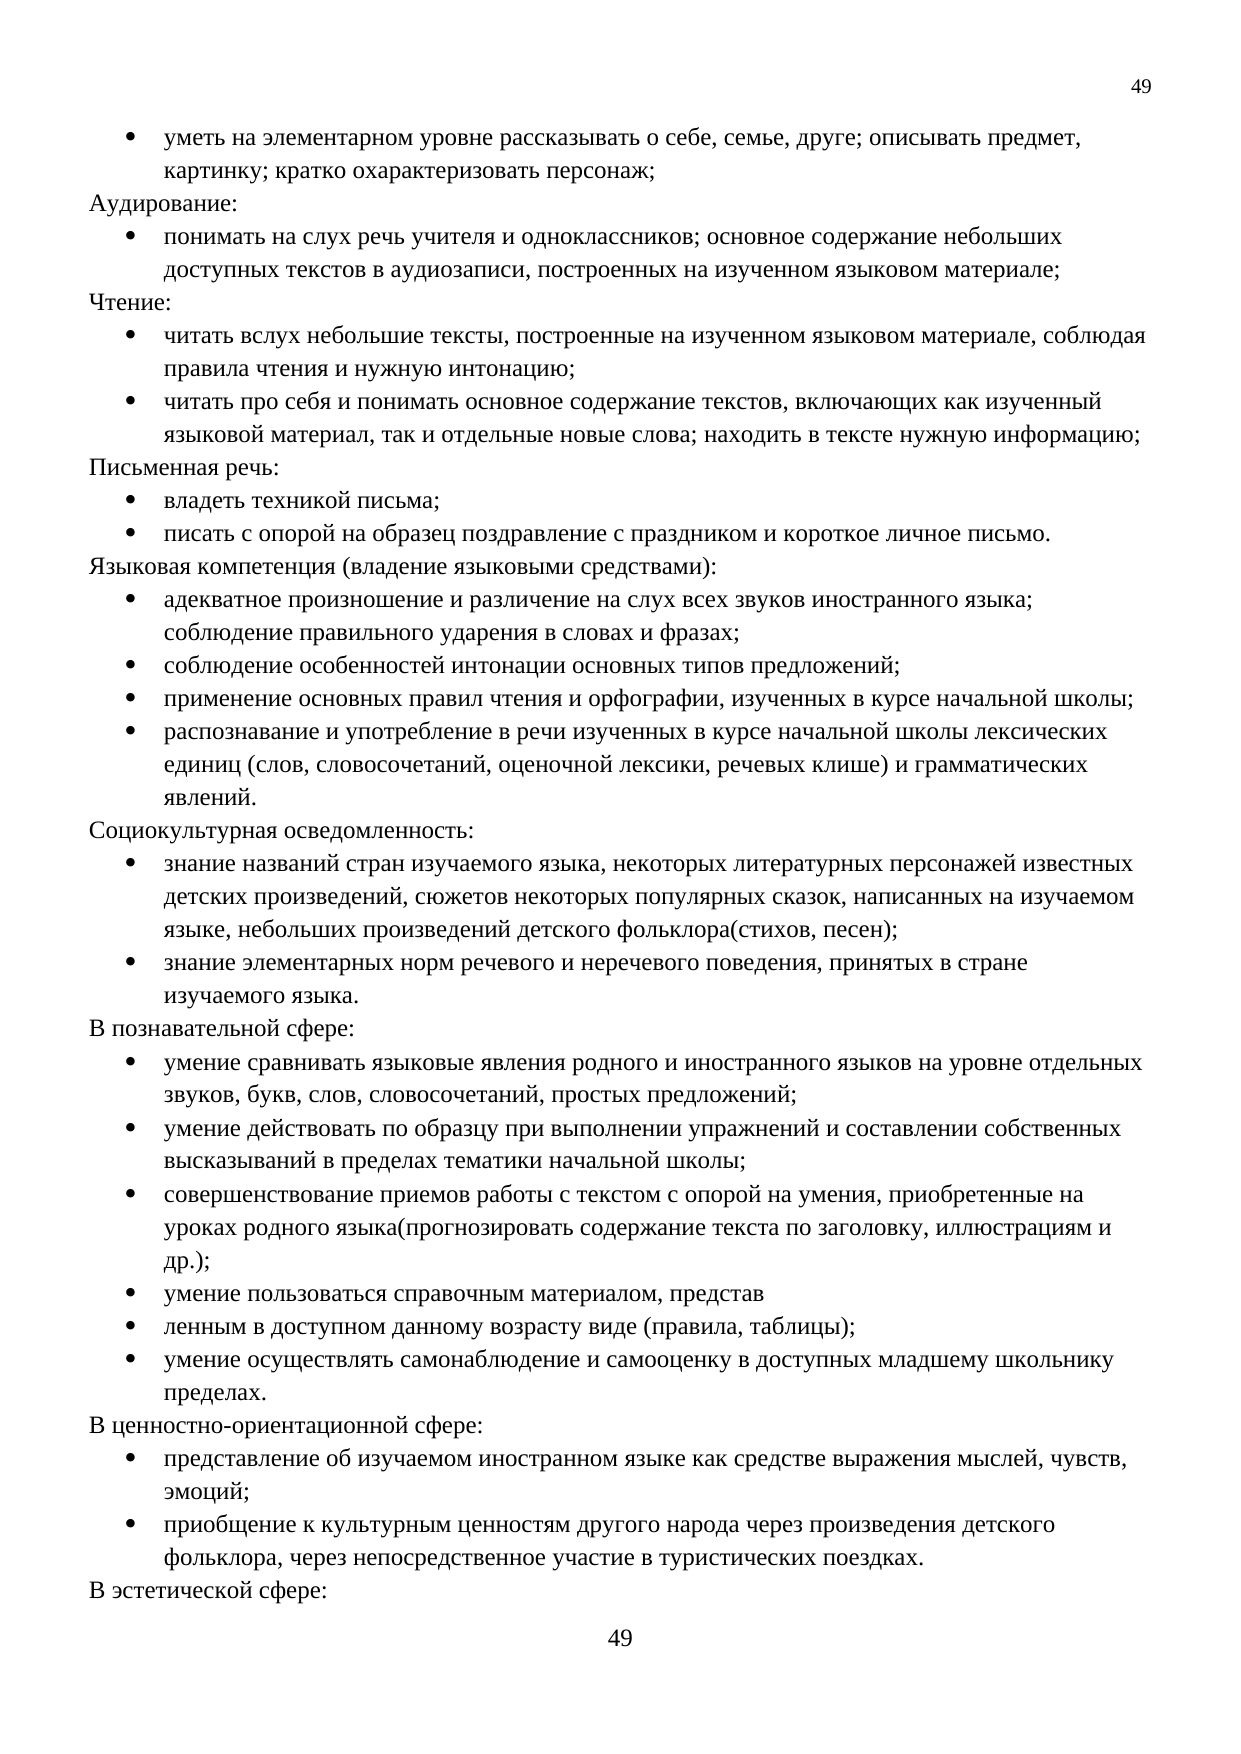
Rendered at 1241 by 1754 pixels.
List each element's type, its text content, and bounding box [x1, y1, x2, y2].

list распознавание и употребление в речи изученных в курсе начальной школы лексических единиц (слов, словосочетаний, оценочной лексики, речевых клише) и грамматических явлений. [126, 716, 1152, 811]
text Социокультурная осведомленность: [89, 815, 1152, 844]
list писать с опорой на образец поздравление с праздником и короткое личное письмо. [126, 518, 1152, 547]
list соблюдение особенностей интонации основных типов предложений; [126, 650, 1152, 679]
list умение действовать по образцу при выполнении упражнений и составлении собственных высказываний в пределах тематики начальной школы; [126, 1113, 1152, 1174]
list применение основных правил чтения и орфографии, изученных в курсе начальной школы; [126, 683, 1152, 712]
list уметь на элементарном уровне рассказывать о себе, семье, друге; описывать предмет, картинку; кратко охарактеризовать персонаж; [126, 122, 1152, 184]
list ленным в доступном данному возрасту виде (правила, таблицы); [126, 1311, 1152, 1339]
text В эстетической сфере: [89, 1575, 1152, 1604]
list умение пользоваться справочным материалом, представ [126, 1278, 1152, 1306]
list читать про себя и понимать основное содержание текстов, включающих как изученный языковой материал, так и отдельные новые слова; находить в тексте нужную информацию; [126, 386, 1152, 448]
list представление об изучаемом иностранном языке как средстве выражения мыслей, чувств, эмоций; [126, 1443, 1152, 1504]
list понимать на слух речь учителя и одноклассников; основное содержание небольших доступных текстов в аудиозаписи, построенных на изученном языковом материале; [126, 221, 1152, 283]
list совершенствование приемов работы с текстом с опорой на умения, приобретенные на уроках родного языка(прогнозировать содержание текста по заголовку, иллюстрациям и др.); [126, 1179, 1152, 1273]
text Языковая компетенция (владение языковыми средствами): [89, 551, 1152, 580]
list адекватное произношение и различение на слух всех звуков иностранного языка; соблюдение правильного ударения в словах и фразах; [126, 584, 1152, 646]
list умение осуществлять самонаблюдение и самооценку в доступных младшему школьнику пределах. [126, 1344, 1152, 1406]
list знание элементарных норм речевого и неречевого поведения, принятых в стране изучаемого языка. [126, 947, 1152, 1009]
list читать вслух небольшие тексты, построенные на изученном языковом материале, соблюдая правила чтения и нужную интонацию; [126, 320, 1152, 382]
list знание названий стран изучаемого языка, некоторых литературных персонажей известных детских произведений, сюжетов некоторых популярных сказок, написанных на изучаемом языке, небольших произведений детского фольклора(стихов, песен); [126, 848, 1152, 943]
text В ценностно-ориентационной сфере: [89, 1410, 1152, 1438]
list владеть техникой письма; [126, 485, 1152, 514]
text Письменная речь: [89, 452, 1152, 481]
text Аудирование: [89, 188, 1152, 217]
text В познавательной сфере: [89, 1013, 1152, 1042]
list умение сравнивать языковые явления родного и иностранного языков на уровне отдельных звуков, букв, слов, словосочетаний, простых предложений; [126, 1047, 1152, 1108]
list приобщение к культурным ценностям другого народа через произведения детского фольклора, через непосредственное участие в туристических поездках. [126, 1509, 1152, 1571]
text Чтение: [89, 287, 1152, 316]
